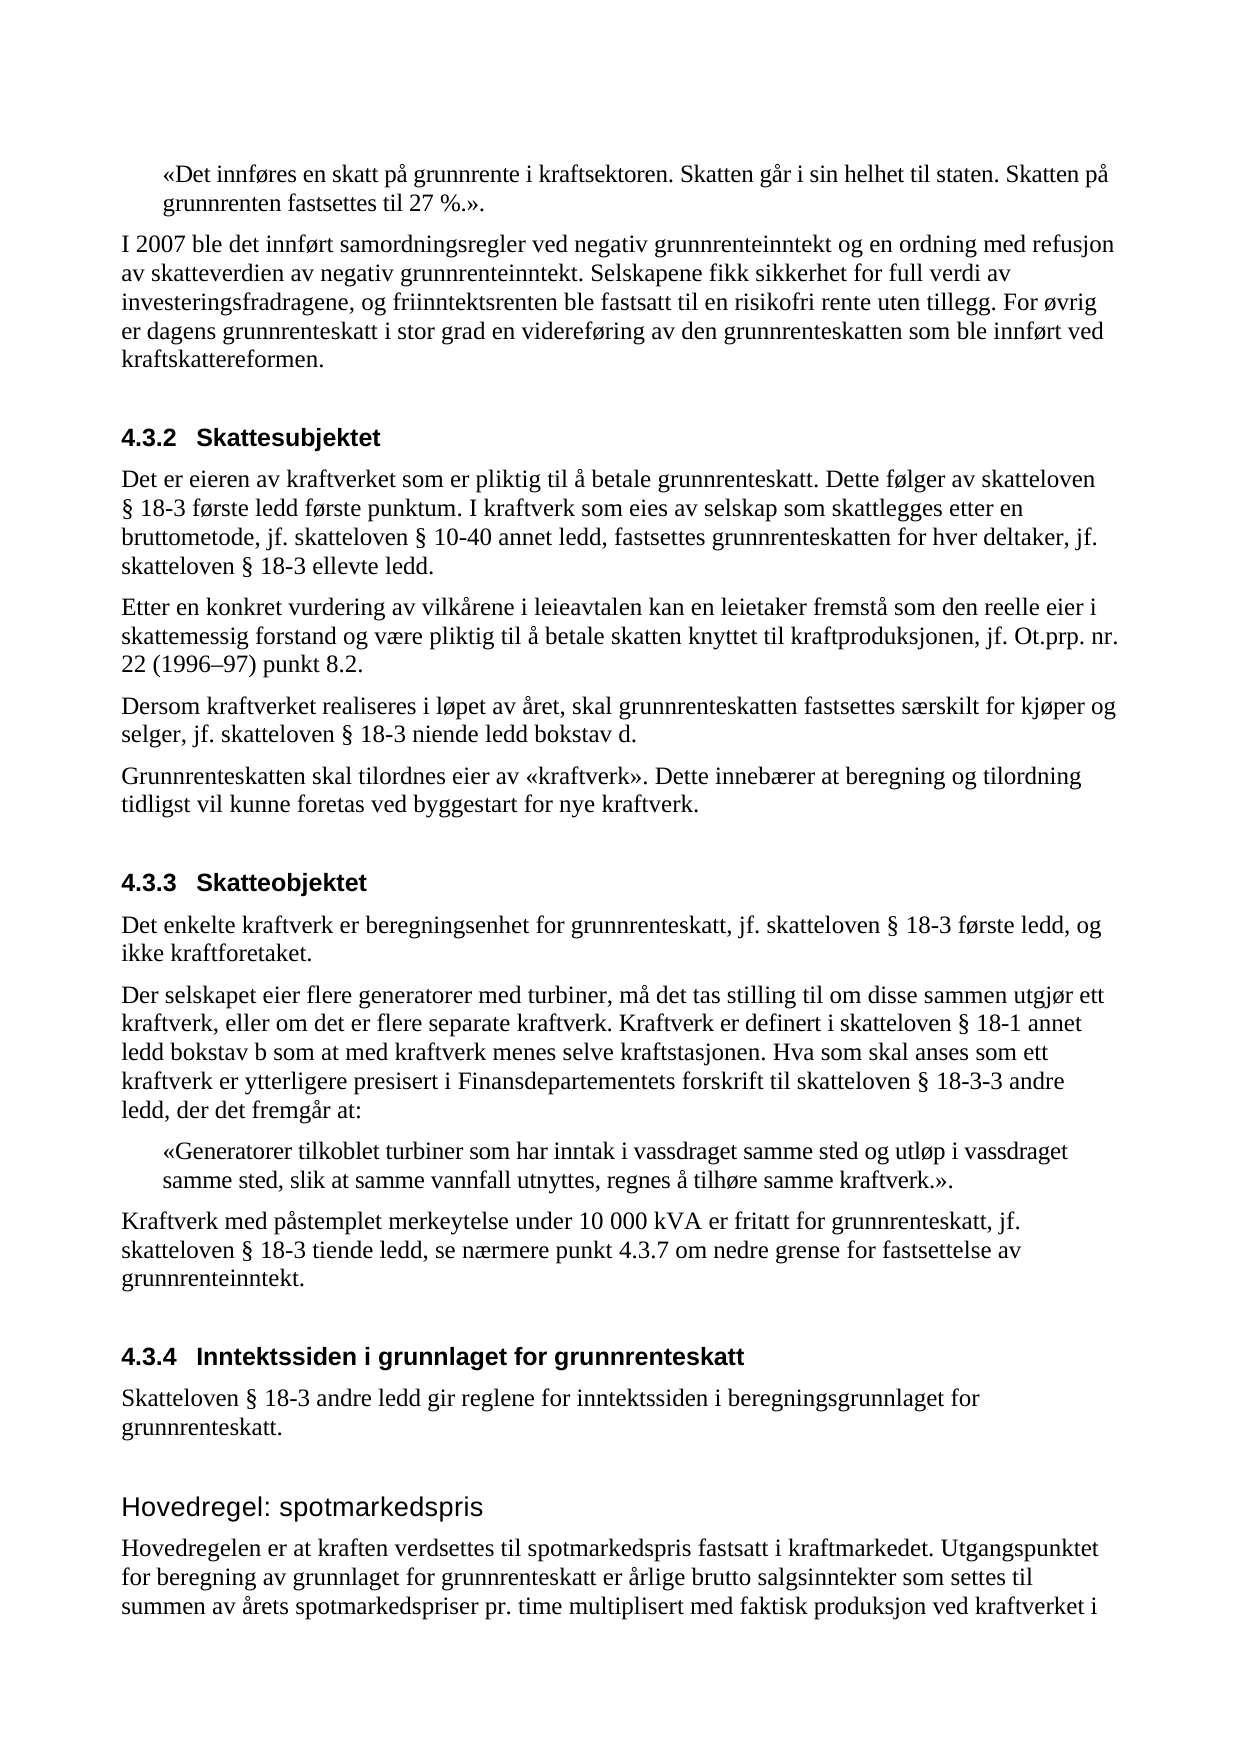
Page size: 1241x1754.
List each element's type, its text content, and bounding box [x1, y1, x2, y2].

text Det er eieren av kraftverket som er pliktig til å betale grunnrenteskatt. Dette følger av skatteloven § 18-3 første ledd første punktum. I kraftverk som eies av selskap som skattlegges etter en bruttometode, jf. skatteloven § 10-40 annet ledd, fastsettes grunnrenteskatten for hver deltaker, jf. skatteloven § 18-3 ellevte ledd. [121, 464, 1119, 579]
text Der selskapet eier flere generatorer med turbiner, må det tas stilling til om disse sammen utgjør ett kraftverk, eller om det er flere separate kraftverk. Kraftverk er definert i skatteloven § 18-1 annet ledd bokstav b som at med kraftverk menes selve kraftstasjonen. Hva som skal anses som ett kraftverk er ytterligere presisert i Finansdepartementets forskrift til skatteloven § 18-3-3 andre ledd, der det fremgår at: [121, 980, 1119, 1123]
text «Generatorer tilkoblet turbiner som har inntak i vassdraget samme sted og utløp i vassdraget samme sted, slik at samme vannfall utnyttes, regnes å tilhøre samme kraftverk.». [162, 1136, 1119, 1193]
text Etter en konkret vurdering av vilkårene i leieavtalen kan en leietaker fremstå som den reelle eier i skattemessig forstand og være pliktig til å betale skatten knyttet til kraftproduksjonen, jf. Ot.prp. nr. 22 (1996–97) punkt 8.2. [121, 592, 1119, 678]
text Kraftverk med påstemplet merkeytelse under 10 000 kVA er fritatt for grunnrenteskatt, jf. skatteloven § 18-3 tiende ledd, se nærmere punkt 4.3.7 om nedre grense for fastsettelse av grunnrenteinntekt. [121, 1206, 1119, 1292]
text Grunnrenteskatten skal tilordnes eier av «kraftverk». Dette innebærer at beregning og tilordning tidligst vil kunne foretas ved byggestart for nye kraftverk. [121, 761, 1119, 818]
text I 2007 ble det innført samordningsregler ved negativ grunnrenteinntekt og en ordning med refusjon av skatteverdien av negativ grunnrenteinntekt. Selskapene fikk sikkerhet for full verdi av investeringsfradragene, og friinntektsrenten ble fastsatt til en risikofri rente uten tillegg. For øvrig er dagens grunnrenteskatt i stor grad en videreføring av den grunnrenteskatten som ble innført ved kraftskattereformen. [121, 229, 1119, 373]
text «Det innføres en skatt på grunnrente i kraftsektoren. Skatten går i sin helhet til staten. Skatten på grunnrenten fastsettes til 27 %.». [162, 159, 1119, 217]
text Skatteloven § 18-3 andre ledd gir reglene for inntektssiden i beregningsgrunnlaget for grunnrenteskatt. [121, 1383, 1119, 1441]
subtitle Skatteobjektet [121, 868, 1119, 897]
text Hovedregel: spotmarkedspris [121, 1491, 1119, 1522]
text Dersom kraftverket realiseres i løpet av året, skal grunnrenteskatten fastsettes særskilt for kjøper og selger, jf. skatteloven § 18-3 niende ledd bokstav d. [121, 691, 1119, 748]
subtitle Skattesubjektet [121, 423, 1119, 452]
subtitle Inntektssiden i grunnlaget for grunnrenteskatt [121, 1342, 1119, 1371]
text Det enkelte kraftverk er beregningsenhet for grunnrenteskatt, jf. skatteloven § 18-3 første ledd, og ikke kraftforetaket. [121, 910, 1119, 967]
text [121, 1533, 1119, 1619]
